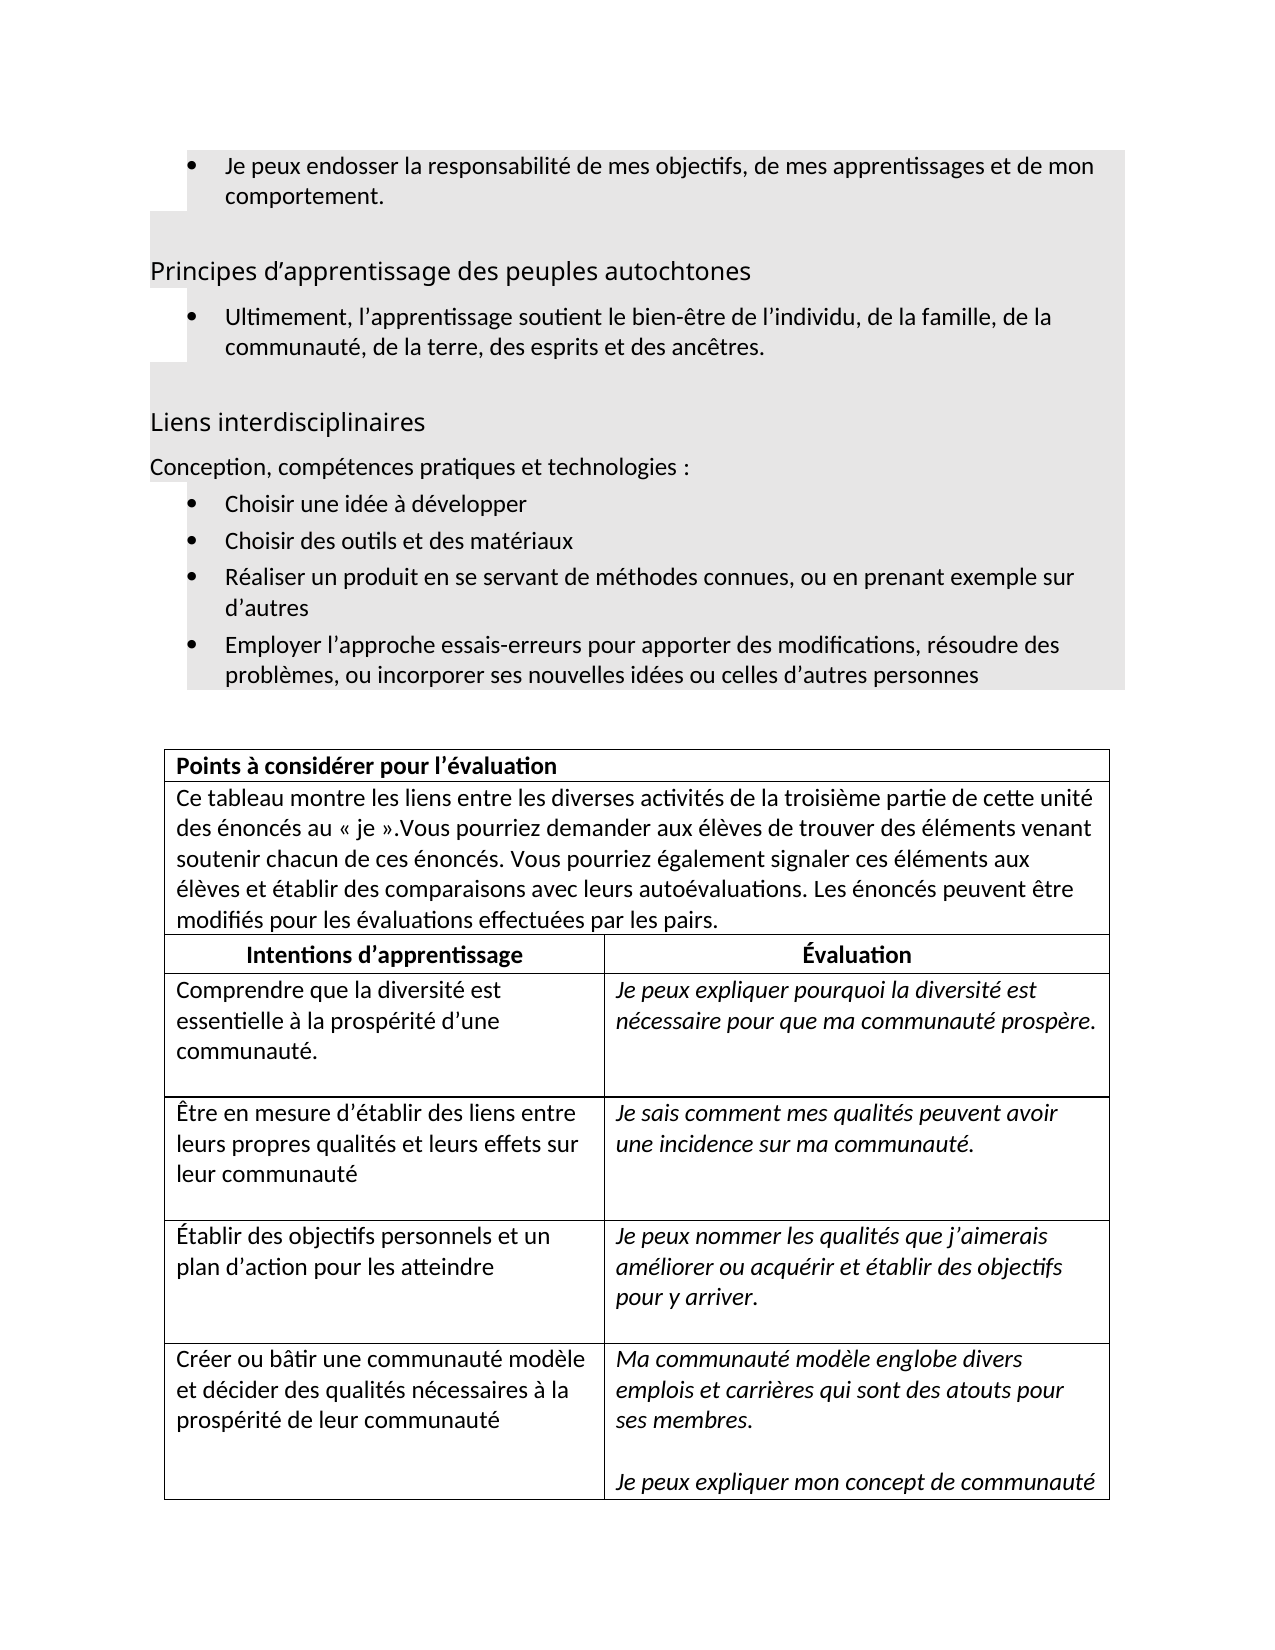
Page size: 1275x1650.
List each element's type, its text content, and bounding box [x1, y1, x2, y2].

table_cell Je peux expliquer pourquoi la diversité est nécessaire pour que ma communauté prospère. [605, 974, 1109, 1096]
list Je peux endosser la responsabilité de mes objectifs, de mes apprentissages et de mon comportement. [187, 150, 1125, 211]
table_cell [165, 1344, 604, 1499]
table_cell Je sais comment mes qualités peuvent avoir une incidence sur ma communauté. [605, 1098, 1109, 1219]
subtitle Principes d’apprentissage des peuples autochtones [150, 254, 1125, 288]
list Réaliser un produit en se servant de méthodes connues, ou en prenant exemple sur d’autres [187, 562, 1125, 623]
list Choisir une idée à développer [187, 488, 1125, 518]
table_cell Intentions d’apprentissage [165, 935, 604, 973]
list Ultimement, l’apprentissage soutient le bien-être de l’individu, de la famille, de la communauté, de la terre, des esprits et des ancêtres. [187, 301, 1125, 362]
table_cell Je peux nommer les qualités que j’aimerais améliorer ou acquérir et établir des objectifs pour y arriver. [605, 1221, 1109, 1343]
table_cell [605, 1344, 1109, 1499]
list Choisir des outils et des matériaux [187, 525, 1125, 555]
subtitle Liens interdisciplinaires [150, 405, 1125, 439]
text Conception, compétences pratiques et technologies : [150, 451, 1125, 482]
table_cell Ce tableau montre les liens entre les diverses activités de la troisième partie de cette unité des énoncés au « je ».Vous pourriez demander aux élèves de trouver des éléments venant soutenir chacun de ces énoncés. Vous pourriez également signaler ces éléments aux élèves et établir des comparaisons avec leurs autoévaluations. Les énoncés peuvent être modifiés pour les évaluations effectuées par les pairs. [165, 782, 1109, 934]
table_cell Être en mesure d’établir des liens entre leurs propres qualités et leurs effets sur leur communauté [165, 1098, 604, 1219]
table_cell Établir des objectifs personnels et un plan d’action pour les atteindre [165, 1221, 604, 1343]
table_cell Évaluation [605, 935, 1109, 973]
list Employer l’approche essais-erreurs pour apporter des modifications, résoudre des problèmes, ou incorporer ses nouvelles idées ou celles d’autres personnes [187, 629, 1125, 690]
table_cell Comprendre que la diversité est essentielle à la prospérité d’une communauté. [165, 974, 604, 1096]
table_header Points à considérer pour l’évaluation [165, 750, 1109, 781]
